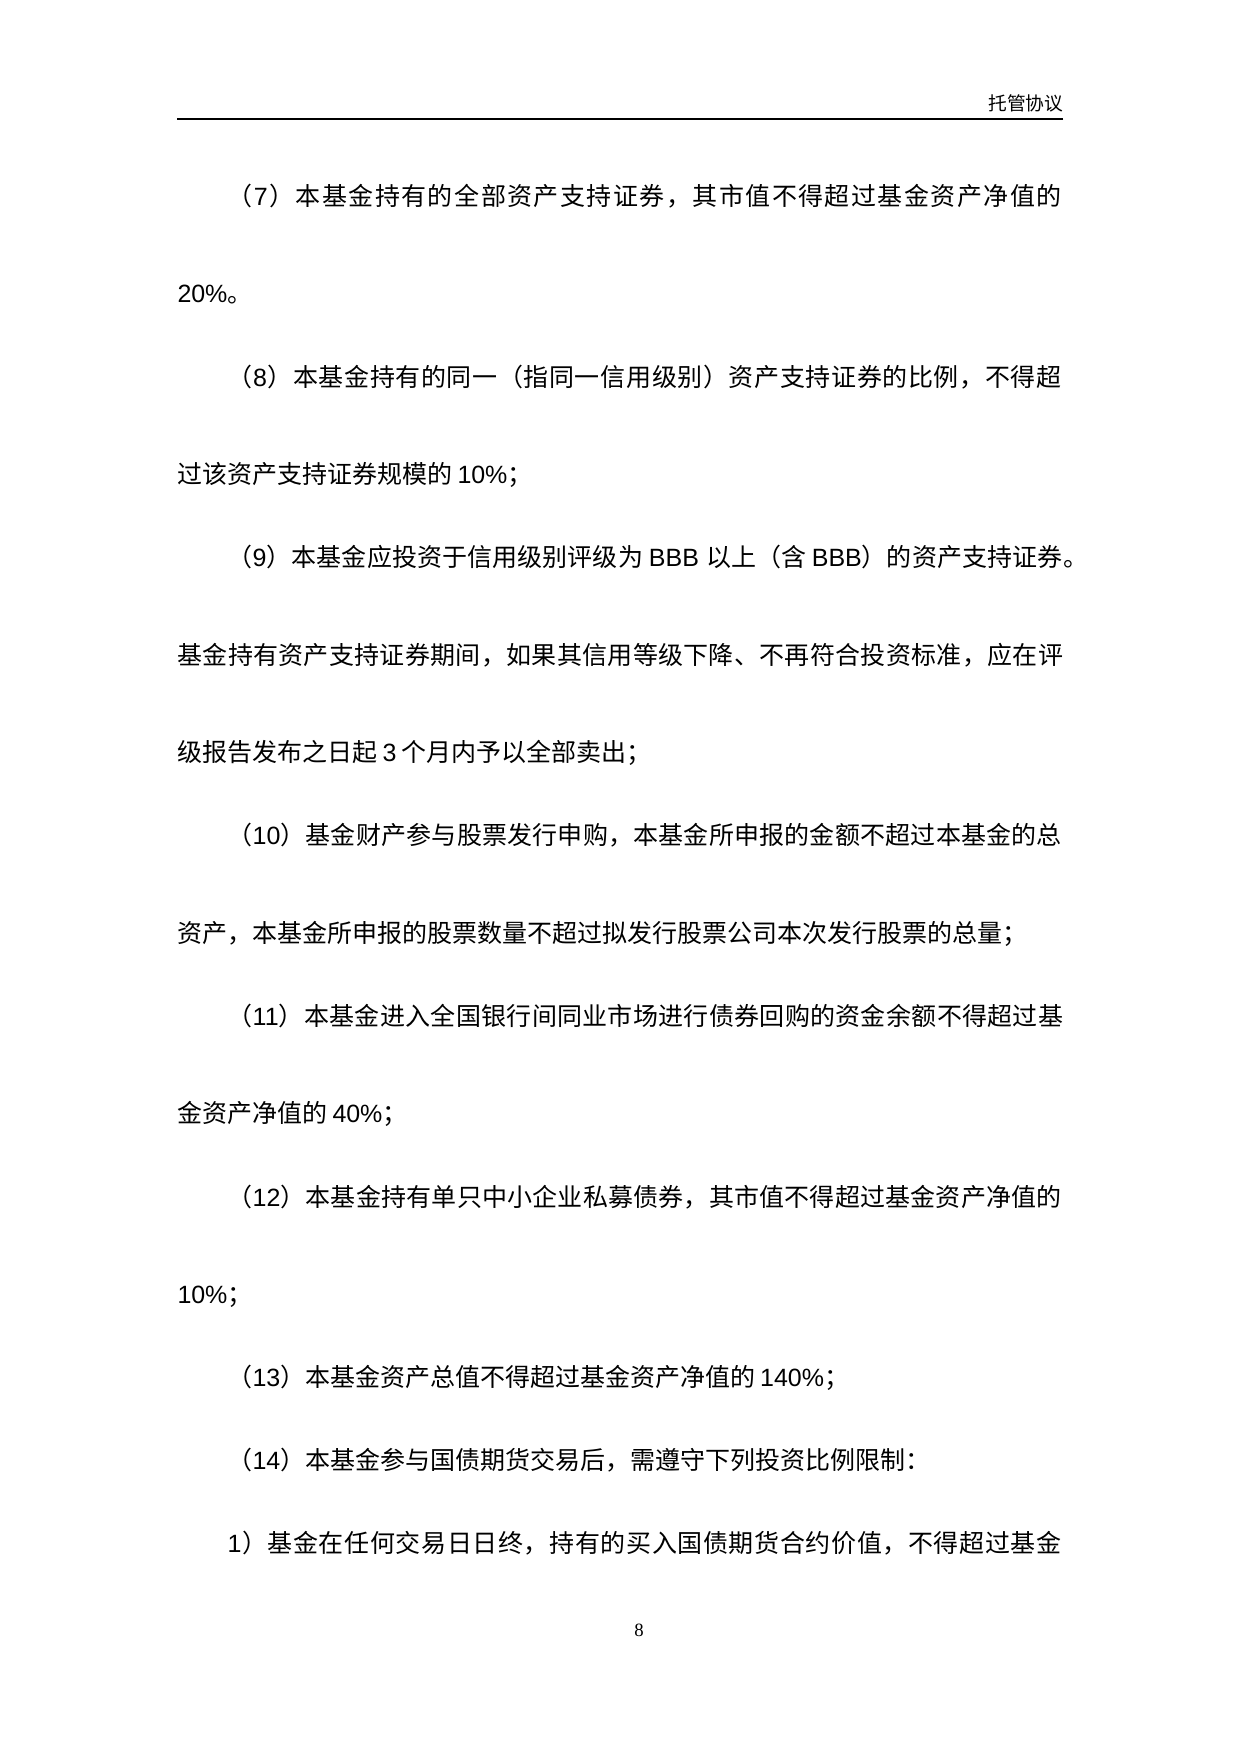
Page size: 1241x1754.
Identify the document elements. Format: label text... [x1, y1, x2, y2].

text （8）本基金持有的同一（指同一信用级别）资产支持证券的比例，不得超过该资产支持证券规模的10%； [177, 343, 1063, 505]
text （9）本基金应投资于信用级别评级为BBB 以上（含BBB）的资产支持证券。基金持有资产支持证券期间，如果其信用等级下降、不再符合投资标准，应在评级报告发布之日起3个月内予以全部卖出； [177, 523, 1063, 783]
text （10）基金财产参与股票发行申购，本基金所申报的金额不超过本基金的总资产，本基金所申报的股票数量不超过拟发行股票公司本次发行股票的总量； [177, 801, 1063, 964]
text （14）本基金参与国债期货交易后，需遵守下列投资比例限制： [177, 1426, 1063, 1491]
text （13）本基金资产总值不得超过基金资产净值的140%； [177, 1343, 1063, 1408]
text （12）本基金持有单只中小企业私募债券，其市值不得超过基金资产净值的10%； [177, 1163, 1063, 1325]
text （7）本基金持有的全部资产支持证券，其市值不得超过基金资产净值的20%。 [177, 162, 1063, 324]
text （11）本基金进入全国银行间同业市场进行债券回购的资金余额不得超过基金资产净值的40%； [177, 982, 1063, 1144]
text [177, 1509, 1063, 1574]
